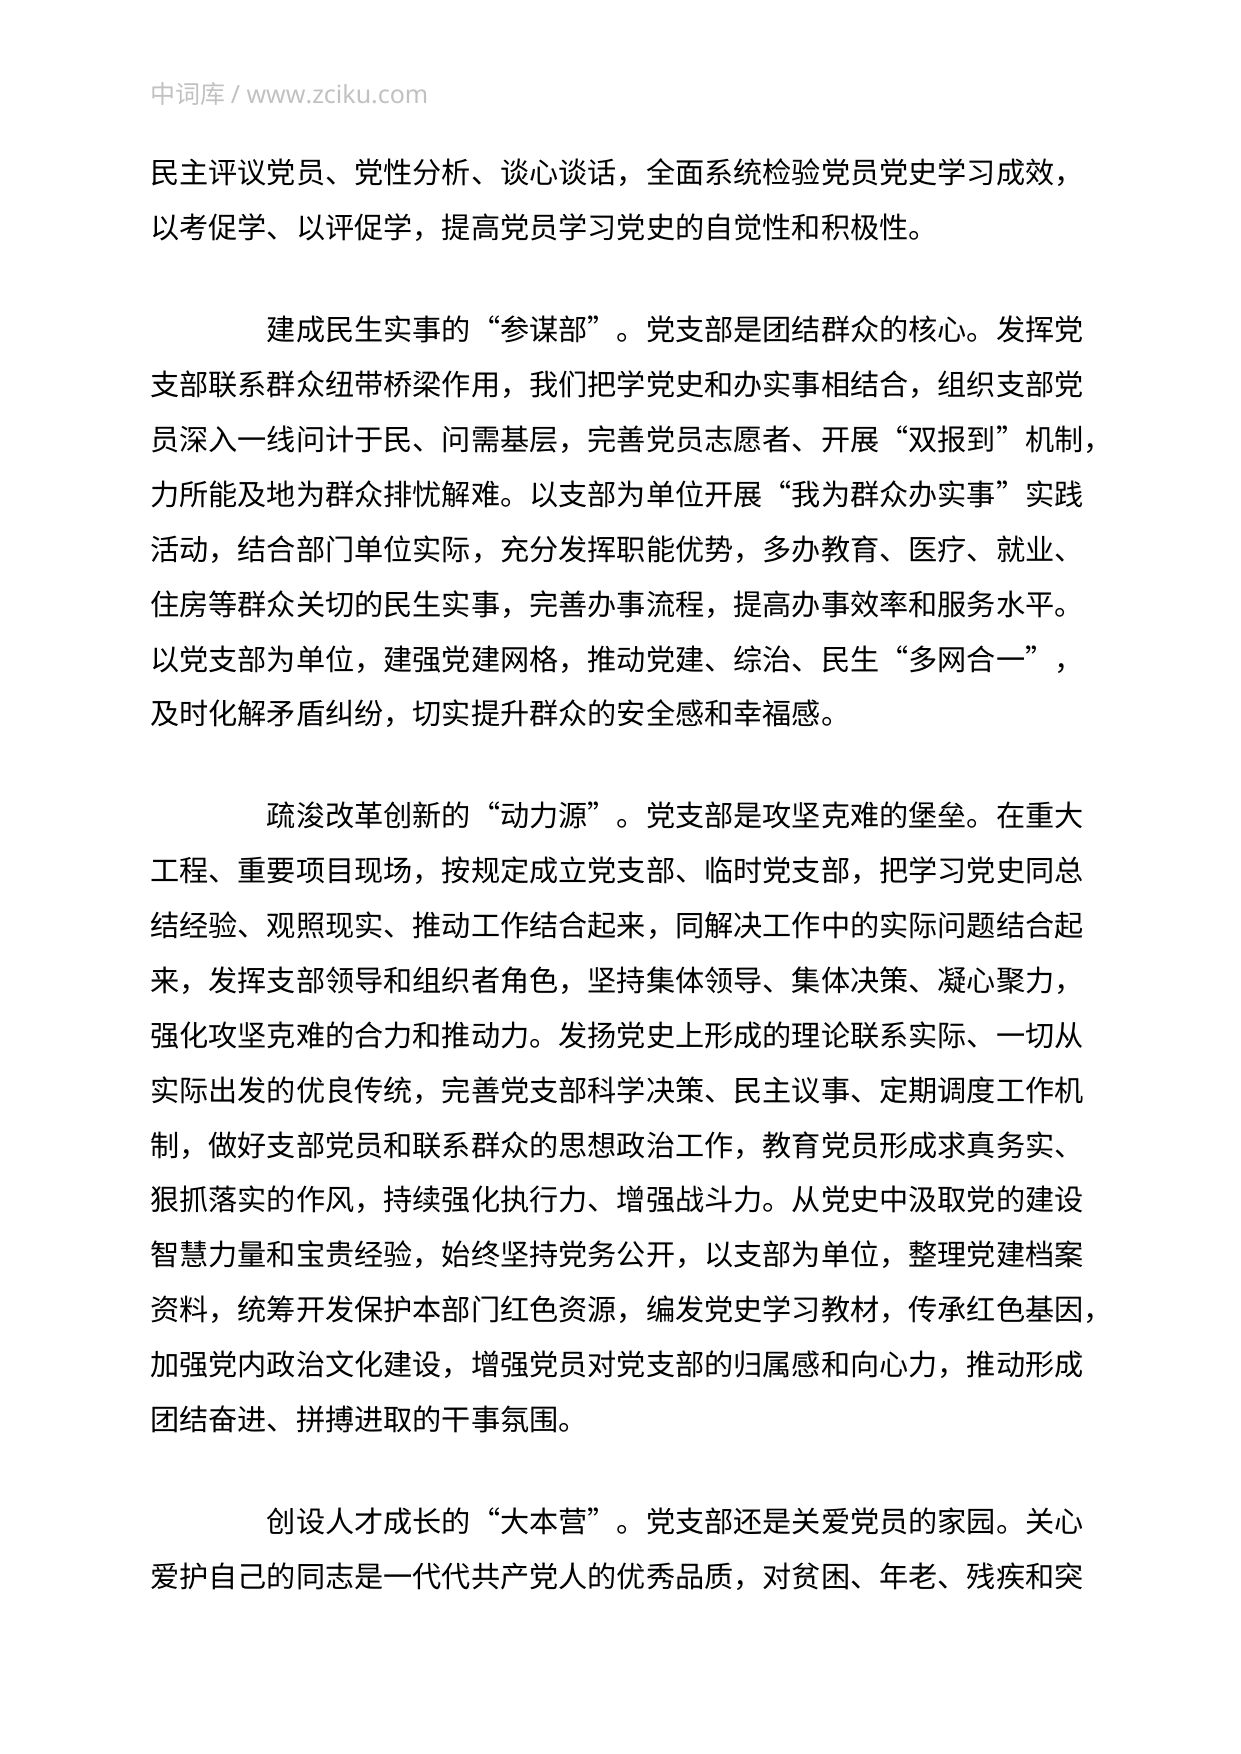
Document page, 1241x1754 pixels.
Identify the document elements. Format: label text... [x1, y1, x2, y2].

text 疏浚改革创新的“动力源”。党支部是攻坚克难的堡垒。在重大工程、重要项目现场，按规定成立党支部、临时党支部，把学习党史同总结经验、观照现实、推动工作结合起来，同解决工作中的实际问题结合起来，发挥支部领导和组织者角色，坚持集体领导、集体决策、凝心聚力，强化攻坚克难的合力和推动力。发扬党史上形成的理论联系实际、一切从实际出发的优良传统，完善党支部科学决策、民主议事、定期调度工作机制，做好支部党员和联系群众的思想政治工作，教育党员形成求真务实、狠抓落实的作风，持续强化执行力、增强战斗力。从党史中汲取党的建设智慧力量和宝贵经验，始终坚持党务公开，以支部为单位，整理党建档案资料，统筹开发保护本部门红色资源，编发党史学习教材，传承红色基因，加强党内政治文化建设，增强党员对党支部的归属感和向心力，推动形成团结奋进、拼搏进取的干事氛围。 [150, 793, 1090, 1439]
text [150, 1498, 1090, 1596]
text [150, 150, 1090, 247]
text 建成民生实事的“参谋部”。党支部是团结群众的核心。发挥党支部联系群众纽带桥梁作用，我们把学党史和办实事相结合，组织支部党员深入一线问计于民、问需基层，完善党员志愿者、开展“双报到”机制，力所能及地为群众排忧解难。以支部为单位开展“我为群众办实事”实践活动，结合部门单位实际，充分发挥职能优势，多办教育、医疗、就业、住房等群众关切的民生实事，完善办事流程，提高办事效率和服务水平。以党支部为单位，建强党建网格，推动党建、综治、民生“多网合一”，及时化解矛盾纠纷，切实提升群众的安全感和幸福感。 [150, 307, 1090, 733]
